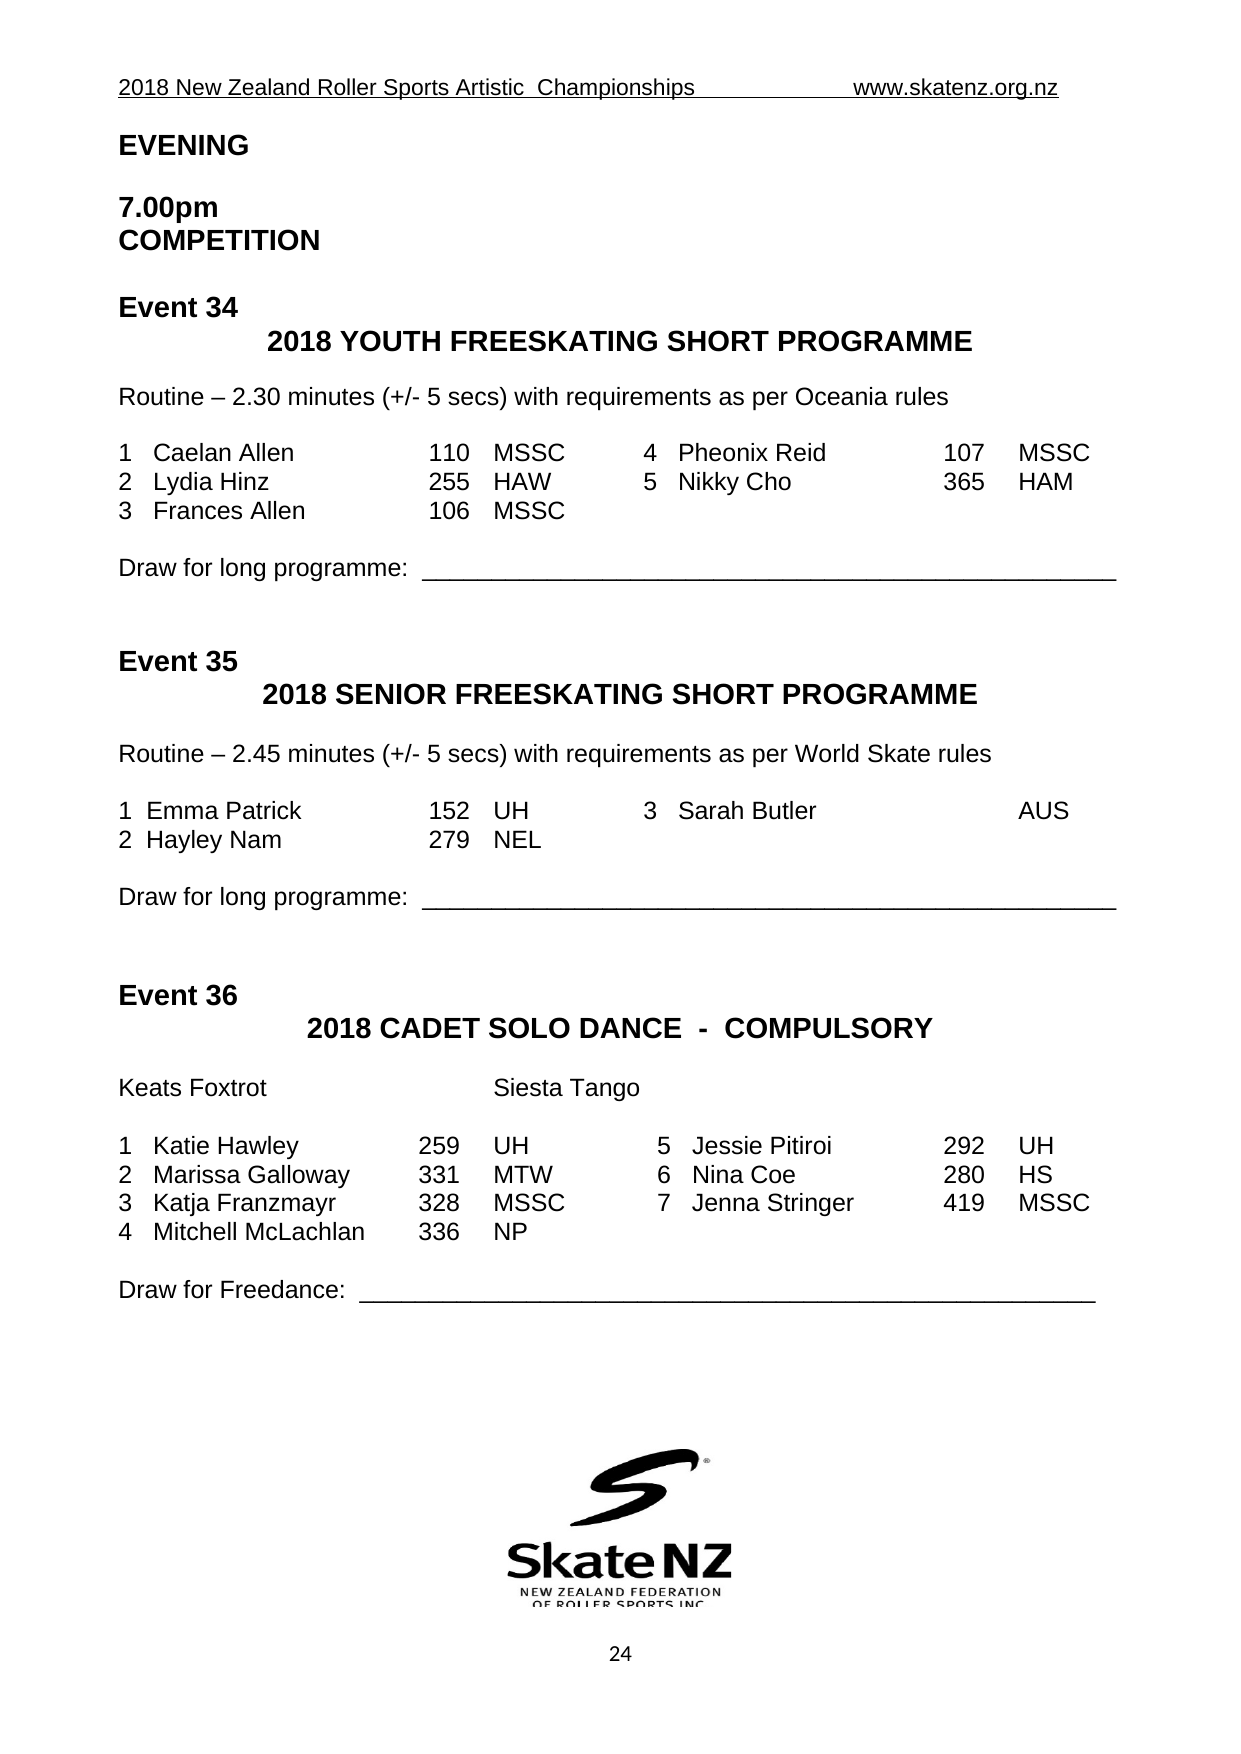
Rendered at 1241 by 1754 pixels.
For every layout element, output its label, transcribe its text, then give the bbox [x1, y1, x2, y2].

picture [506, 1449, 732, 1606]
text 1 Emma Patrick 152 UH 3 Sarah Butler AUS [118, 796, 1122, 825]
text 2 Hayley Nam 279 NEL [118, 825, 1122, 854]
text Routine – 2.45 minutes (+/- 5 secs) with requirements as per World Skate rules [118, 739, 1122, 768]
text 1 Katie Hawley 259 UH 5 Jessie Pitiroi 292 UH [118, 1131, 1122, 1159]
text Event 36 [118, 977, 1122, 1011]
text Event 34 [118, 290, 1122, 324]
text 7.00pm [118, 190, 1122, 223]
text Draw for Freedance: _____________________________________________________ [118, 1274, 1122, 1303]
text 2018 SENIOR FREESKATING SHORT PROGRAMME [118, 677, 1122, 711]
text 4 Mitchell McLachlan 336 NP [118, 1217, 1122, 1246]
text Routine – 2.30 minutes (+/- 5 secs) with requirements as per Oceania rules [118, 381, 1122, 410]
text EVENING [118, 128, 1122, 162]
text Draw for long programme: __________________________________________________ [118, 552, 1122, 581]
text 2 Marissa Galloway 331 MTW 6 Nina Coe 280 HS [118, 1159, 1122, 1188]
text 1 Caelan Allen 110 MSSC 4 Pheonix Reid 107 MSSC [118, 438, 1122, 467]
text 2018 CADET SOLO DANCE - COMPULSORY [118, 1011, 1122, 1044]
text 2 Lydia Hinz 255 HAW 5 Nikky Cho 365 HAM [118, 467, 1122, 496]
text 2018 YOUTH FREESKATING SHORT PROGRAMME [118, 324, 1122, 357]
text 3 Frances Allen 106 MSSC [118, 496, 1122, 524]
text Event 35 [118, 643, 1122, 677]
text 3 Katja Franzmayr 328 MSSC 7 Jenna Stringer 419 MSSC [118, 1188, 1122, 1217]
text Draw for long programme: __________________________________________________ [118, 882, 1122, 910]
text Keats Foxtrot Siesta Tango [118, 1073, 1122, 1102]
text COMPETITION [118, 223, 1122, 257]
